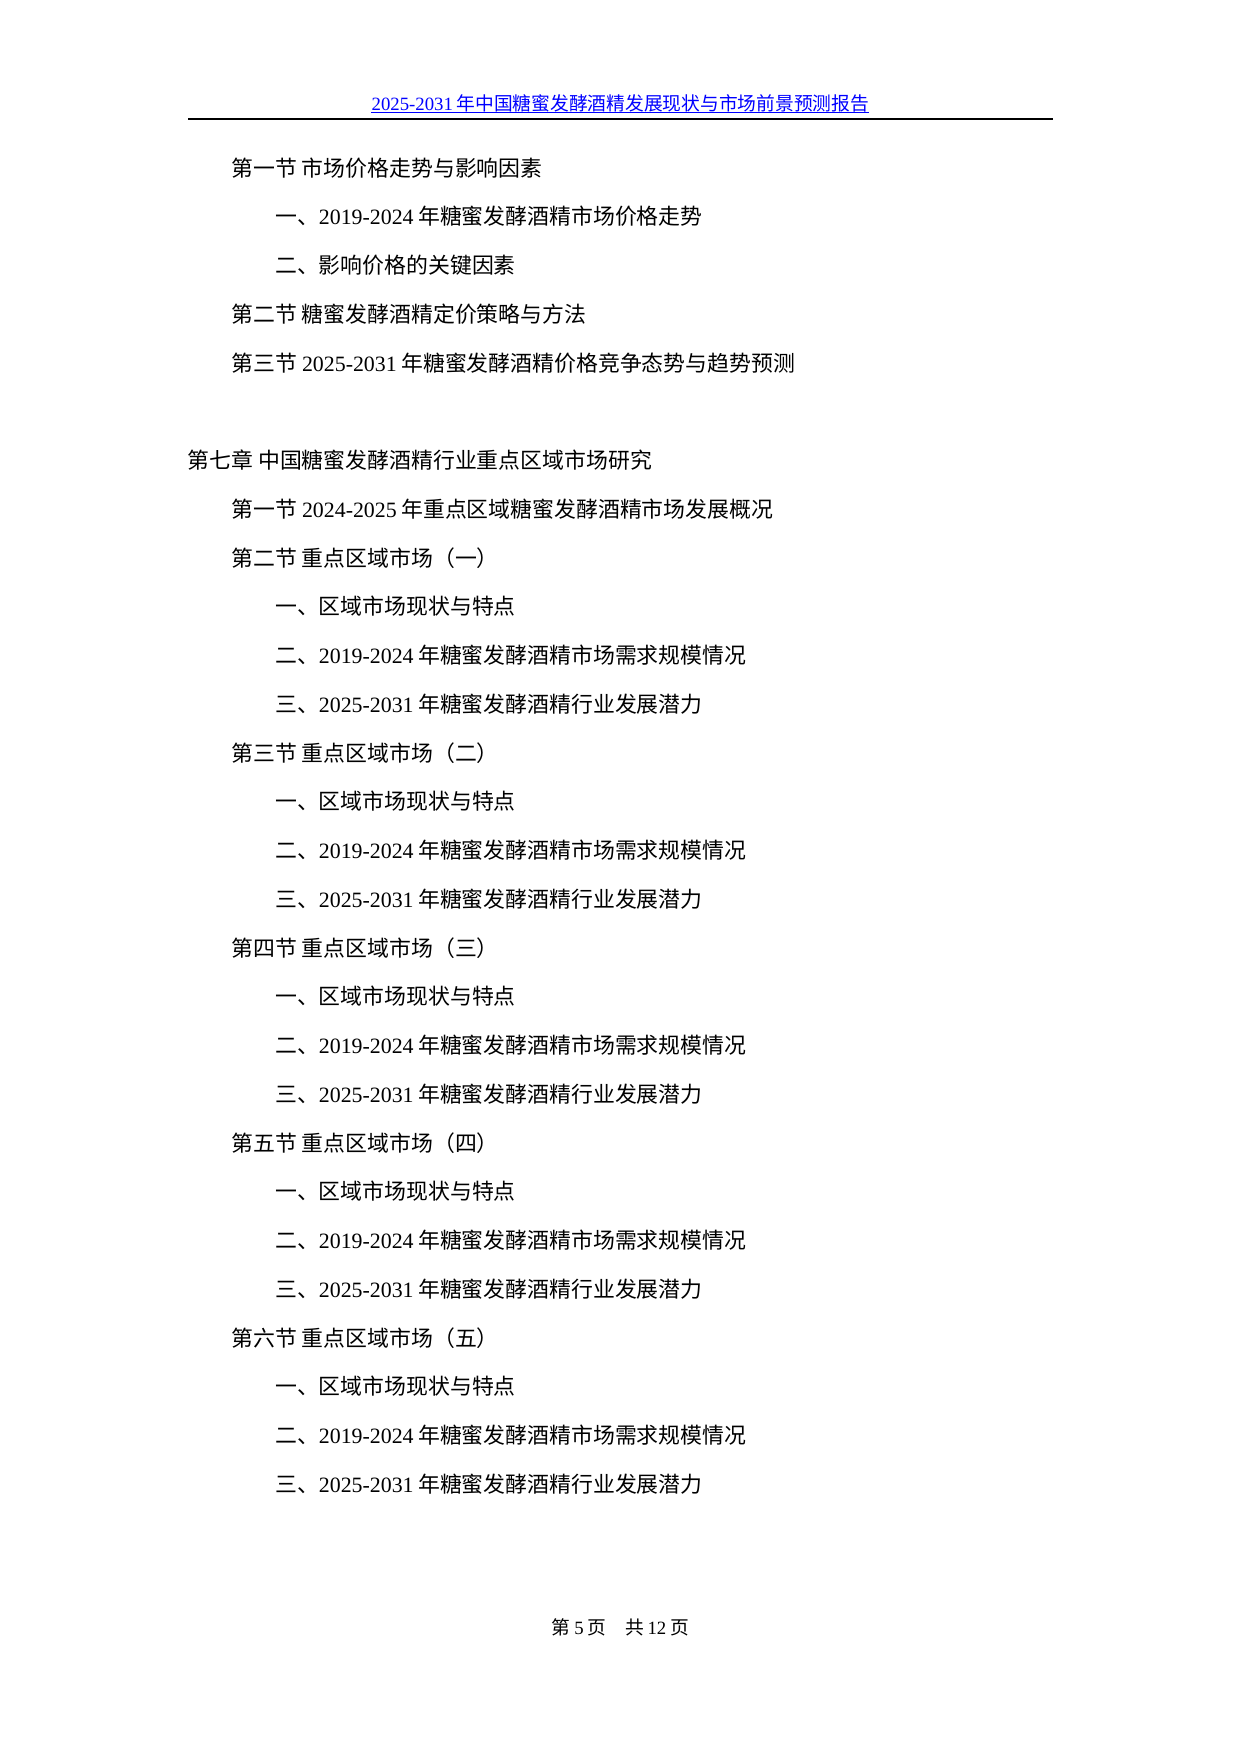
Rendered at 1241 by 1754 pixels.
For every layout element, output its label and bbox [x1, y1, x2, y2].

text [187, 150, 1053, 1499]
